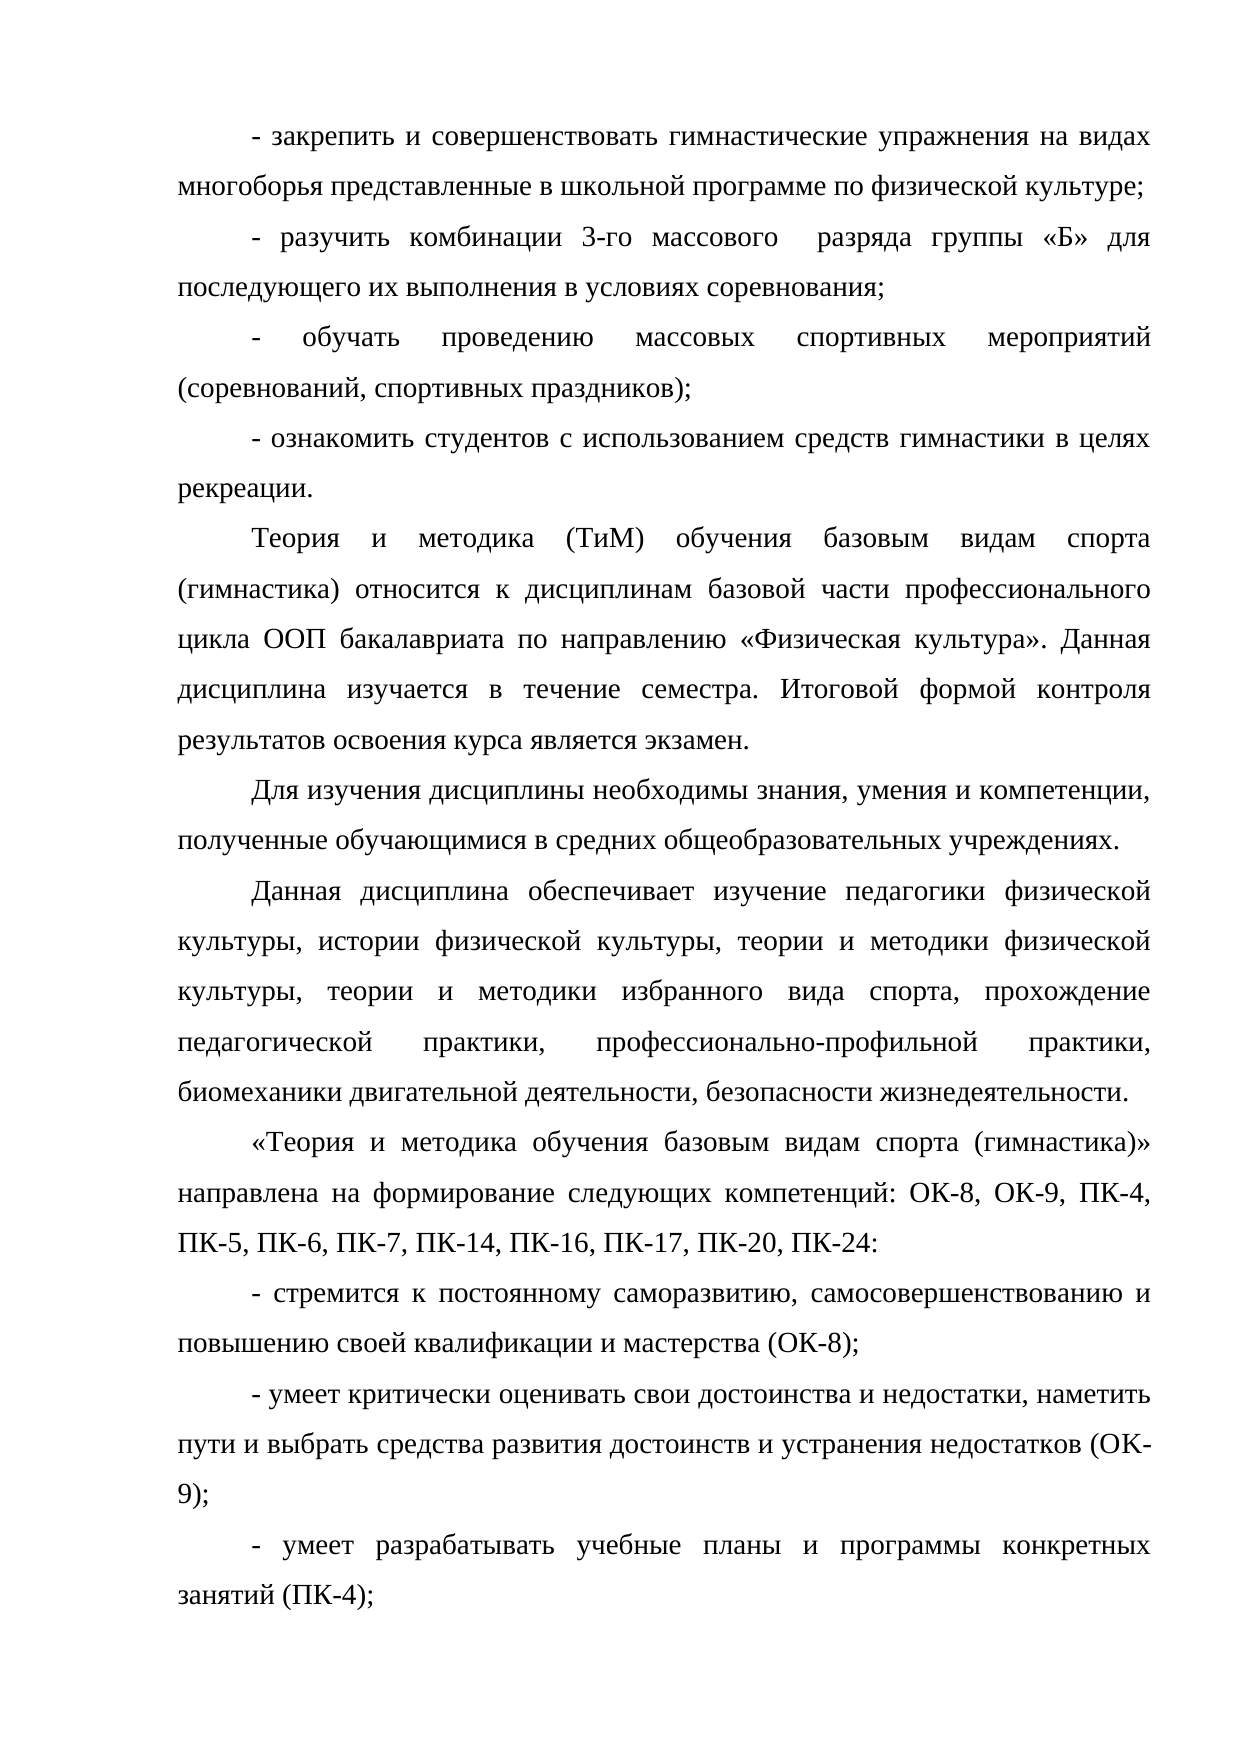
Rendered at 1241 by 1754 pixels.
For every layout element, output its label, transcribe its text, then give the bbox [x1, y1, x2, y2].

text Для изучения дисциплины необходимы знания, умения и компетенции, полученные обучающимися в средних общеобразовательных учреждениях. [177, 772, 1152, 856]
text - закрепить и совершенствовать гимнастические упражнения на видах многоборья представленные в школьной программе по физической культуре; [177, 118, 1152, 202]
text - ознакомить студентов с использованием средств гимнастики в целях рекреации. [177, 420, 1152, 504]
text - умеет разрабатывать учебные планы и программы конкретных занятий (ПК-4); [177, 1527, 1152, 1611]
text - умеет критически оценивать свои достоинства и недостатки, наметить пути и выбрать средства развития достоинств и устранения недостатков (ОK-9); [177, 1376, 1152, 1510]
text «Теория и методика обучения базовым видам спорта (гимнастика)» направлена на формирование следующих компетенций: ОК-8, ОК-9, ПК-4, ПК-5, ПК-6, ПК-7, ПК-14, ПК-16, ПК-17, ПК-20, ПК-24: [177, 1124, 1152, 1258]
text - стремится к постоянному саморазвитию, самосовершенствованию и повышению своей квалификации и мастерства (ОК-8); [177, 1275, 1152, 1359]
text - обучать проведению массовых спортивных мероприятий (соревнований, спортивных праздников); [177, 319, 1152, 403]
text - разучить комбинации 3-го массового разряда группы «Б» для последующего их выполнения в условиях соревнования; [177, 219, 1152, 303]
text Данная дисциплина обеспечивает изучение педагогики физической культуры, истории физической культуры, теории и методики физической культуры, теории и методики избранного вида спорта, прохождение педагогической практики, профессионально-профильной практики, биомеханики двигательной деятельности, безопасности жизнедеятельности. [177, 873, 1152, 1108]
text Теория и методика (ТиМ) обучения базовым видам спорта (гимнастика) относится к дисциплинам базовой части профессионального цикла ООП бакалавриата по направлению «Физическая культура». Данная дисциплина изучается в течение семестра. Итоговой формой контроля результатов освоения курса является экзамен. [177, 521, 1152, 755]
